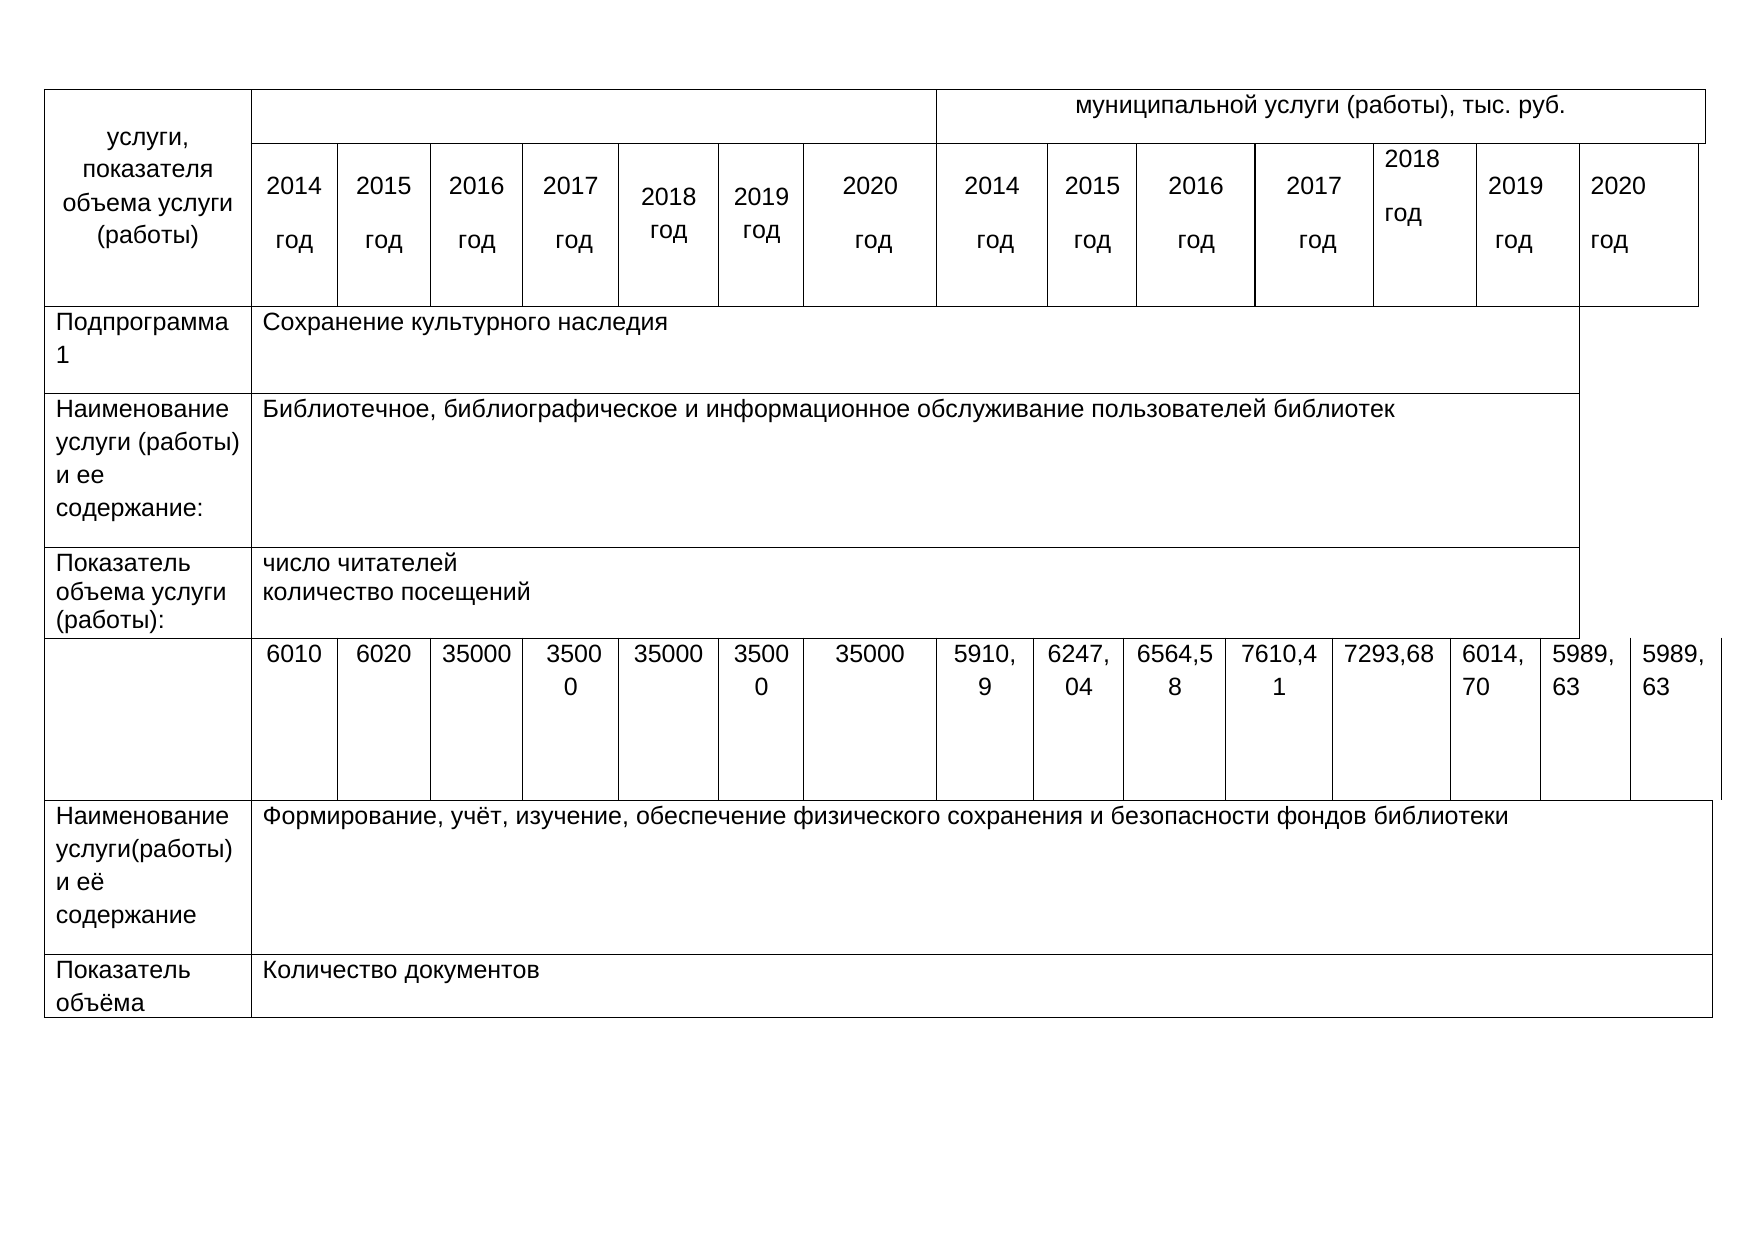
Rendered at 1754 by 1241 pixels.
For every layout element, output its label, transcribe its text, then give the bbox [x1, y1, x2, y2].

table_cell 5989,63 [1631, 638, 1721, 800]
table_cell 2015 год [338, 144, 430, 306]
table_cell Формирование, учёт, изучение, обеспечение физического сохранения и безопасности фондов библиотеки [252, 801, 1712, 954]
table_cell 35000 [431, 639, 522, 800]
table_cell 6564,58 [1124, 639, 1225, 800]
table_cell Библиотечное, библиографическое и информационное обслуживание пользователей библиотек [252, 394, 1579, 547]
table_cell Подпрограмма 1 [45, 307, 251, 393]
table_cell 5989,63 [1541, 638, 1630, 800]
table_cell 2014 год [252, 144, 337, 306]
table_cell Наименование услуги (работы) и ее содержание: [45, 394, 251, 547]
table_cell 2018 год [1374, 144, 1476, 306]
table_cell 2019 год [1477, 144, 1579, 306]
table_cell 2018 год [619, 144, 718, 306]
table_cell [252, 955, 1712, 1017]
table_cell Сохранение культурного наследия [252, 307, 1579, 393]
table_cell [45, 955, 251, 1017]
table_cell 2020 год [1580, 144, 1698, 306]
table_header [252, 90, 936, 143]
table_cell 6020 [338, 639, 430, 800]
table_cell 35000 [804, 639, 936, 800]
table_cell 35000 [523, 639, 618, 800]
table_cell 2014 год [937, 144, 1047, 306]
table_cell 2019 год [719, 144, 803, 306]
table_cell 2016 год [431, 144, 522, 306]
table_cell 6014,70 [1451, 639, 1540, 800]
table_cell Показатель объема услуги (работы): [45, 548, 251, 638]
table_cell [45, 801, 251, 954]
table_cell 2015 год [1048, 144, 1136, 306]
table_cell 35000 [719, 639, 803, 800]
table_cell 5910,9 [937, 639, 1033, 800]
table_cell 6010 [252, 639, 337, 800]
table_cell 2016 год [1137, 144, 1254, 306]
table_cell 2017 год [523, 144, 618, 306]
table_cell 35000 [619, 639, 718, 800]
table_cell 6247,04 [1034, 639, 1123, 800]
table_cell число читателей количество посещений [252, 548, 1579, 638]
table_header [45, 90, 251, 306]
table_cell 7293,68 [1333, 639, 1450, 800]
table_cell 2020 год [804, 144, 936, 306]
table_cell 2017 год [1256, 144, 1373, 306]
table_cell 7610,41 [1226, 639, 1332, 800]
table_cell [45, 639, 251, 800]
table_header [937, 90, 1705, 143]
